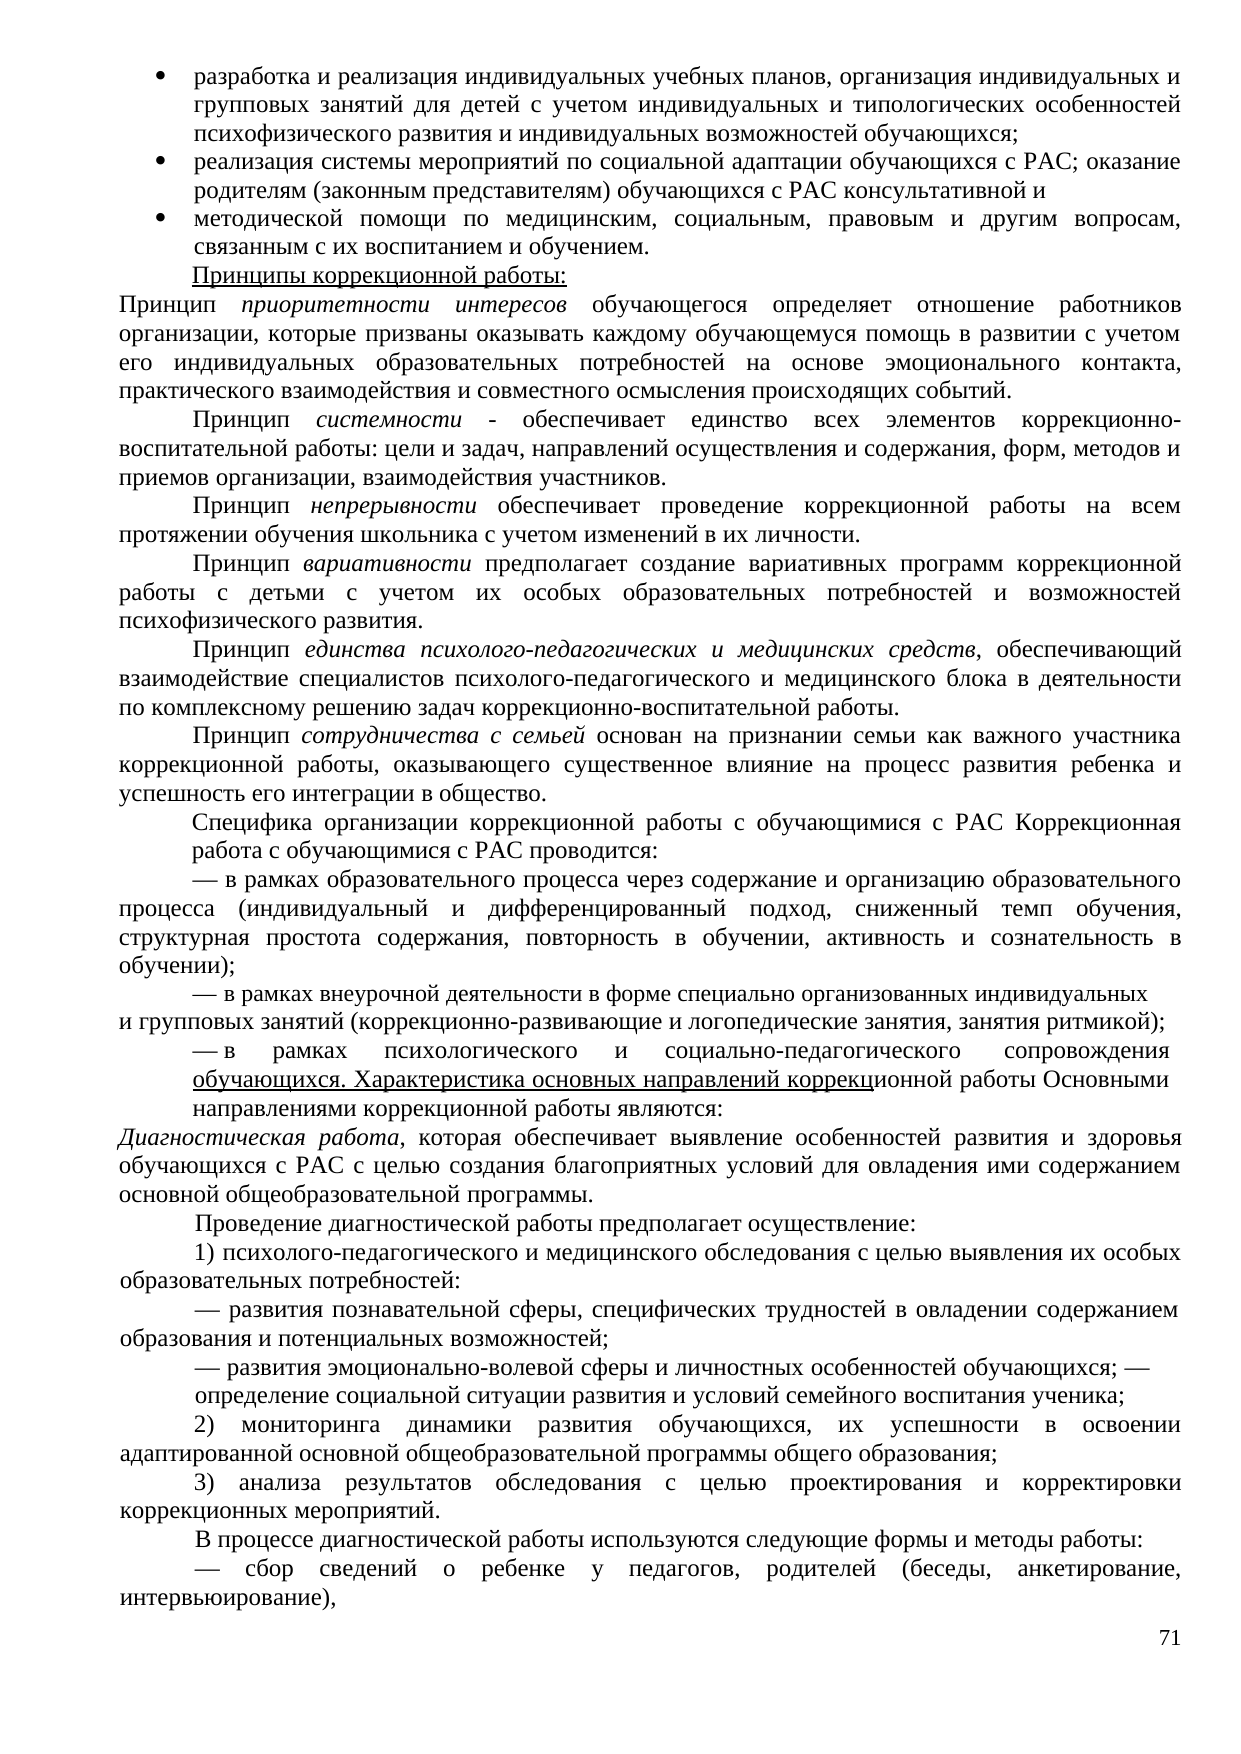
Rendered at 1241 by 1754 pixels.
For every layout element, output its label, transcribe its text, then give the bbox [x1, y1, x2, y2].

list развития познавательной сферы, специфических трудностей в овладении содержанием образования и потенциальных возможностей; [119, 1294, 1182, 1352]
text Принцип вариативности предполагает создание вариативных программ коррекционной работы с детьми с учетом их особых образовательных потребностей и возможностей психофизического развития. [119, 548, 1182, 634]
text Принцип непрерывности обеспечивает проведение коррекционной работы на всем протяжении обучения школьника с учетом изменений в их личности. [119, 490, 1181, 548]
list в рамках внеурочной деятельности в форме специально организованных индивидуальных [192, 979, 1215, 1007]
list методической помощи по медицинским, социальным, правовым и другим вопросам, связанным с их воспитанием и обучением. [156, 204, 1182, 260]
list разработка и реализация индивидуальных учебных планов, организация индивидуальных и групповых занятий для детей с учетом индивидуальных и типологических особенностей психофизического развития и индивидуальных возможностей обучающихся; [156, 62, 1182, 146]
text Принцип системности - обеспечивает единство всех элементов коррекционно- воспитательной работы: цели и задач, направлений осуществления и содержания, форм, методов и приемов организации, взаимодействия участников. [119, 404, 1182, 490]
text и групповых занятий (коррекционно-развивающие и логопедические занятия, занятия ритмикой); [119, 1007, 1215, 1035]
text Принцип единства психолого-педагогических и медицинских средств, обеспечивающий взаимодействие специалистов психолого-педагогического и медицинского блока в деятельности по комплексному решению задач коррекционно-воспитательной работы. [119, 634, 1182, 720]
text Принцип сотрудничества с семьей основан на признании семьи как важного участника коррекционной работы, оказывающего существенное влияние на процесс развития ребенка и успешность его интеграции в общество. [119, 720, 1182, 807]
list развития эмоционально-волевой сферы и личностных особенностей обучающихся; ― определение социальной ситуации развития и условий семейного воспитания ученика; [194, 1352, 1152, 1409]
list психолого-педагогического и медицинского обследования с целью выявления их особых образовательных потребностей: [119, 1237, 1182, 1294]
list сбор сведений о ребенке у педагогов, родителей (беседы, анкетирование, интервьюирование), [119, 1553, 1182, 1610]
text Диагностическая работа, которая обеспечивает выявление особенностей развития и здоровья обучающихся с РАС с целью создания благоприятных условий для овладения ими содержанием основной общеобразовательной программы. [119, 1122, 1182, 1208]
list в рамках образовательного процесса через содержание и организацию образовательного процесса (индивидуальный и дифференцированный подход, сниженный темп обучения, структурная простота содержания, повторность в обучении, активность и сознательность в обучении); [119, 864, 1182, 979]
list реализация системы мероприятий по социальной адаптации обучающихся с РАС; оказание родителям (законным представителям) обучающихся с РАС консультативной и [156, 147, 1182, 203]
text Специфика организации коррекционной работы с обучающимися с РАС Коррекционная работа с обучающимися с РАС проводится: [192, 807, 1182, 864]
list мониторинга динамики развития обучающихся, их успешности в освоении адаптированной основной общеобразовательной программы общего образования; [119, 1409, 1182, 1467]
text Принцип приоритетности интересов обучающегося определяет отношение работников организации, которые призваны оказывать каждому обучающемуся помощь в развитии с учетом его индивидуальных образовательных потребностей на основе эмоционального контакта, практического взаимодействия и совместного осмысления происходящих событий. [119, 289, 1182, 404]
text В процессе диагностической работы используются следующие формы и методы работы: [194, 1524, 1215, 1553]
text Проведение диагностической работы предполагает осуществление: [194, 1208, 1215, 1237]
list в рамках психологического и социально-педагогического сопровождения обучающихся. Характеристика основных направлений коррекционной работы Основными направлениями коррекционной работы являются: [192, 1035, 1169, 1122]
text Принципы коррекционной работы: [192, 260, 1215, 289]
list анализа результатов обследования с целью проектирования и корректировки коррекционных мероприятий. [119, 1467, 1182, 1524]
